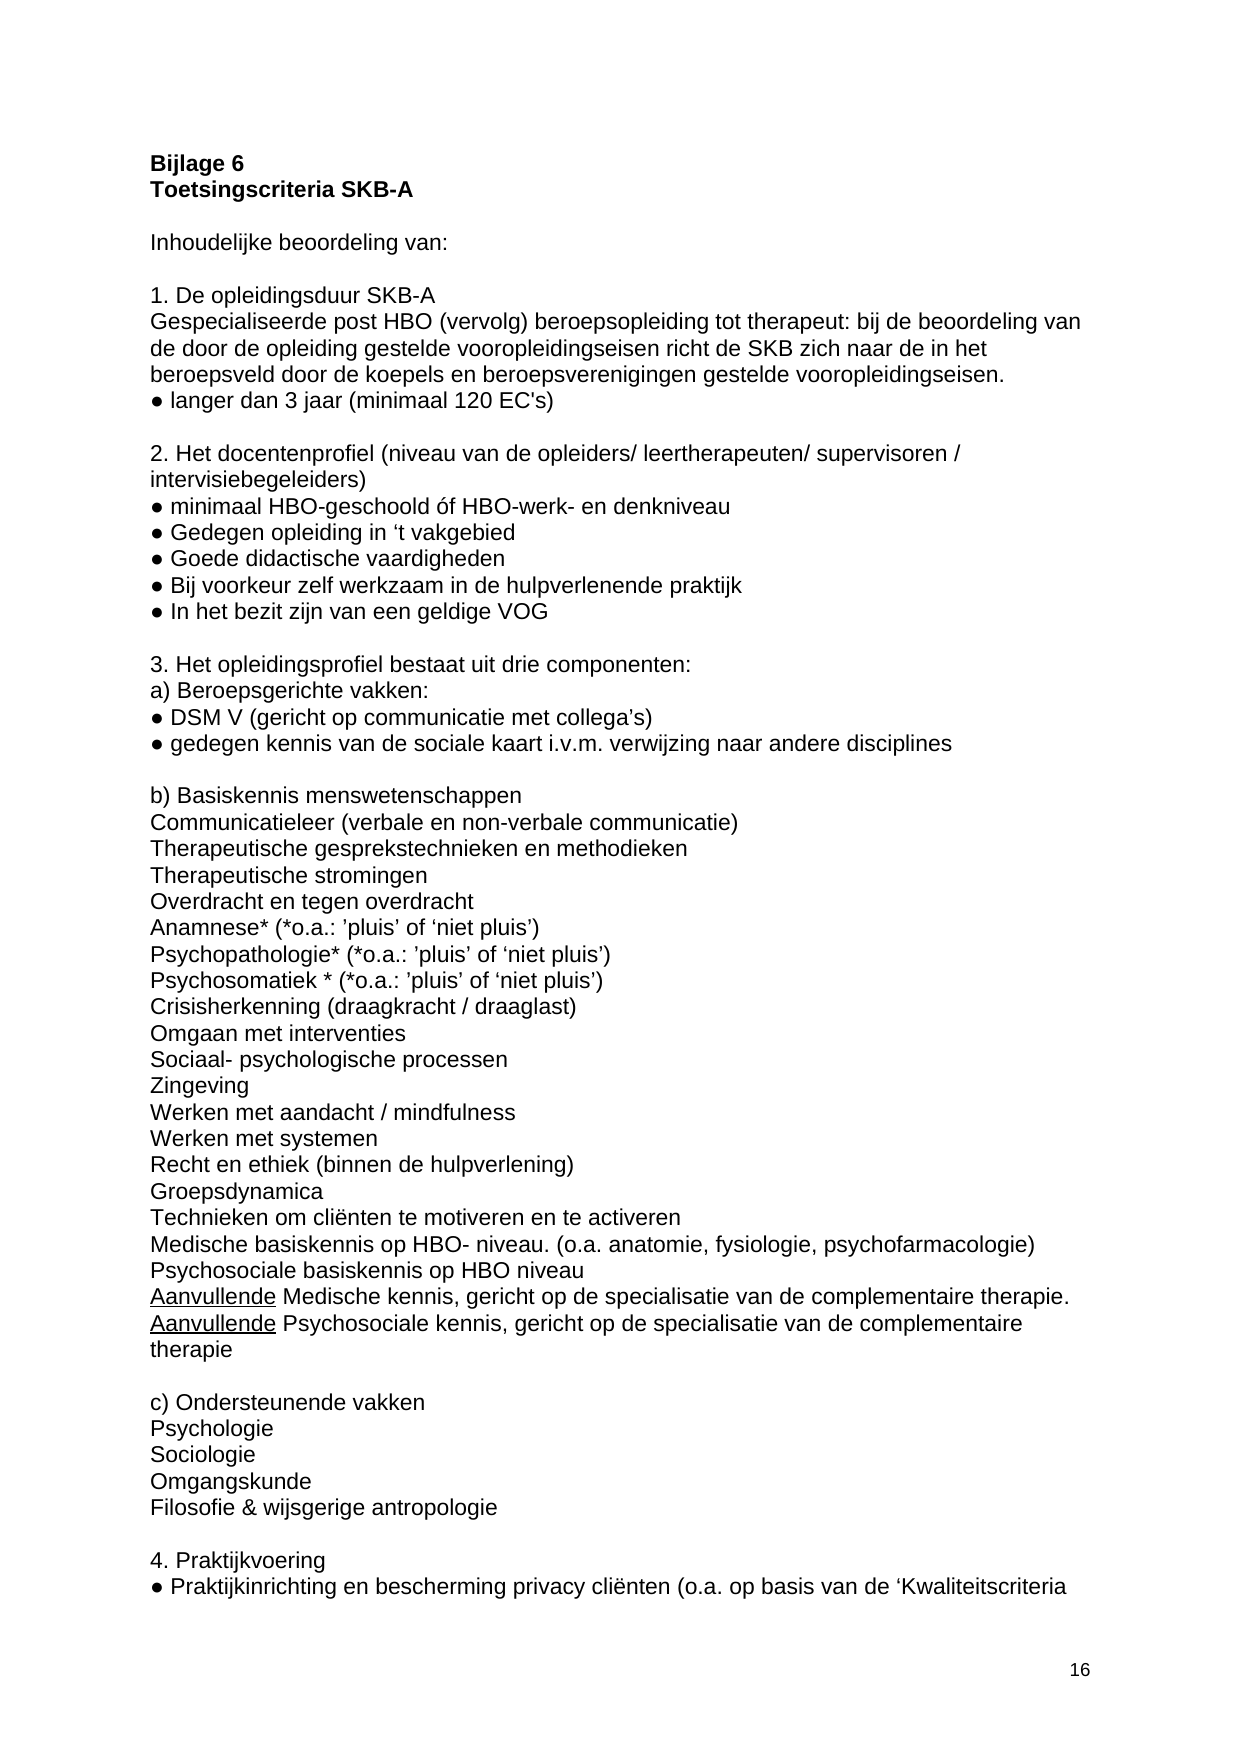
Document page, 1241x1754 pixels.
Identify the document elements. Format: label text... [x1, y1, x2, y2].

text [150, 624, 1090, 1599]
text ● langer dan 3 jaar (minimaal 120 EC's) 2. Het docentenprofiel (niveau van de opleiders/ leertherapeuten/ supervisoren / intervisiebegeleiders) ● minimaal HBO-geschoold óf HBO-werk- en denkniveau ● Gedegen opleiding in ‘t vakgebied ● Goede didactische vaardigheden ● Bij voorkeur zelf werkzaam in de hulpverlenende praktijk ● In het bezit zijn van een geldige VOG [150, 387, 1090, 624]
text Bijlage 6 [150, 150, 1090, 176]
text Toetsingscriteria SKB-A Inhoudelijke beoordeling van: 1. De opleidingsduur SKB-A Gespecialiseerde post HBO (vervolg) beroepsopleiding tot therapeut: bij de beoordeling van de door de opleiding gestelde vooropleidingseisen richt de SKB zich naar de in het beroepsveld door de koepels en beroepsverenigingen gestelde vooropleidingseisen. [150, 176, 1090, 387]
